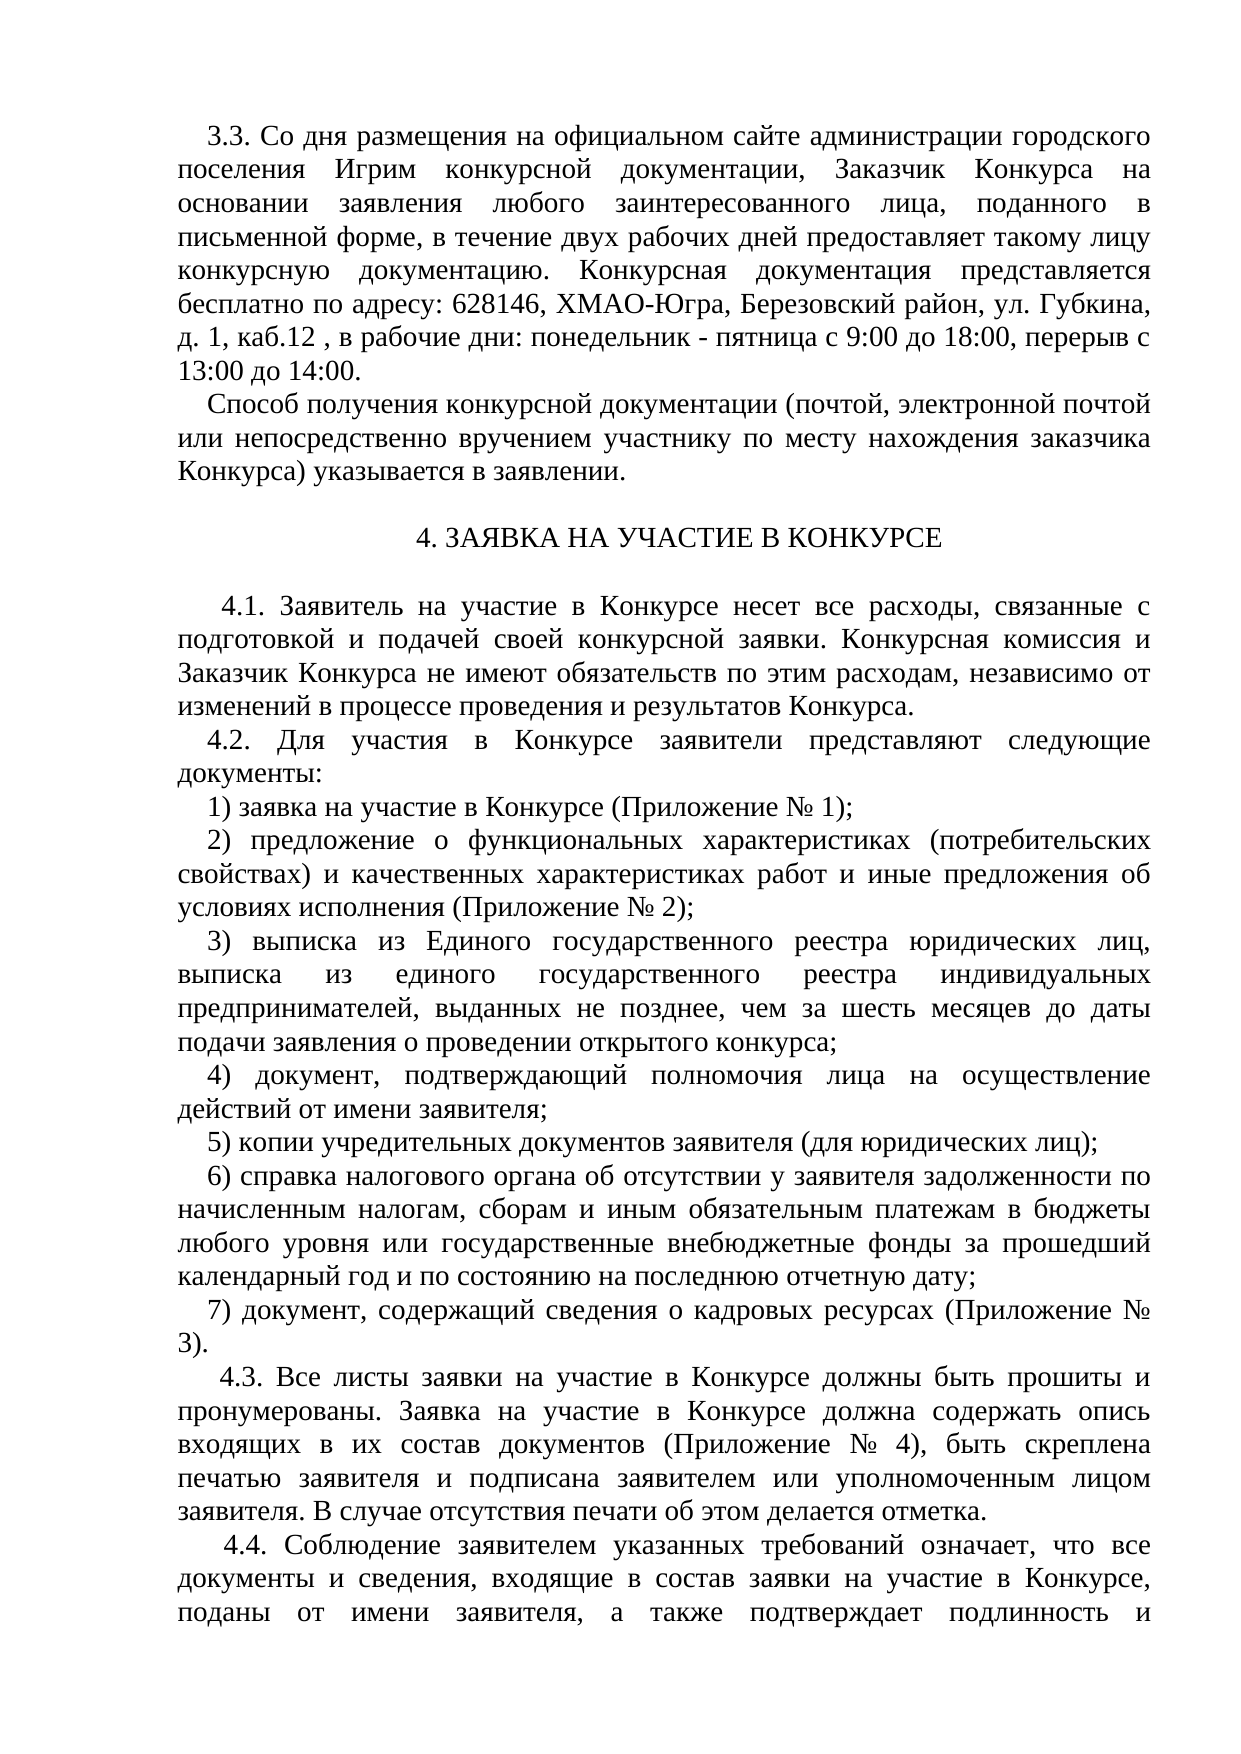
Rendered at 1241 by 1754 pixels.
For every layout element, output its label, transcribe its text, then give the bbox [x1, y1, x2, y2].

text 4) документ, подтверждающий полномочия лица на осуществление действий от имени заявителя; [177, 1057, 1152, 1124]
text 3.3. Со дня размещения на официальном сайте администрации городского поселения Игрим конкурсной документации, Заказчик Конкурса на основании заявления любого заинтересованного лица, поданного в письменной форме, в течение двух рабочих дней предоставляет такому лицу конкурсную документацию. Конкурсная документация представляется бесплатно по адресу: 628146, ХМАО-Югра, Березовский район, ул. Губкина, д. 1, каб.12 , в рабочие дни: понедельник - пятница с 9:00 до 18:00, перерыв с 13:00 до 14:00. [177, 118, 1152, 386]
text 4.3. Все листы заявки на участие в Конкурсе должны быть прошиты и пронумерованы. Заявка на участие в Конкурсе должна содержать опись входящих в их состав документов (Приложение № 4), быть скреплена печатью заявителя и подписана заявителем или уполномоченным лицом заявителя. В случае отсутствия печати об этом делается отметка. [177, 1359, 1152, 1527]
text 1) заявка на участие в Конкурсе (Приложение № 1); [177, 789, 1152, 822]
text 5) копии учредительных документов заявителя (для юридических лиц); [177, 1124, 1152, 1158]
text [177, 1527, 1152, 1627]
text 3) выписка из Единого государственного реестра юридических лиц, выписка из единого государственного реестра индивидуальных предпринимателей, выданных не позднее, чем за шесть месяцев до даты подачи заявления о проведении открытого конкурса; [177, 923, 1152, 1057]
text 2) предложение о функциональных характеристиках (потребительских свойствах) и качественных характеристиках работ и иные предложения об условиях исполнения (Приложение № 2); [177, 822, 1152, 923]
text 4.1. Заявитель на участие в Конкурсе несет все расходы, связанные с подготовкой и подачей своей конкурсной заявки. Конкурсная комиссия и Заказчик Конкурса не имеют обязательств по этим расходам, независимо от изменений в процессе проведения и результатов Конкурса. [177, 588, 1152, 722]
text 7) документ, содержащий сведения о кадровых ресурсах (Приложение № 3). [177, 1292, 1152, 1359]
text 4.2. Для участия в Конкурсе заявители представляют следующие документы: [177, 722, 1152, 789]
text Способ получения конкурсной документации (почтой, электронной почтой или непосредственно вручением участнику по месту нахождения заказчика Конкурса) указывается в заявлении. [177, 386, 1152, 487]
text 4. ЗАЯВКА НА УЧАСТИЕ В КОНКУРСЕ [177, 521, 1152, 554]
text 6) справка налогового органа об отсутствии у заявителя задолженности по начисленным налогам, сборам и иным обязательным платежам в бюджеты любого уровня или государственные внебюджетные фонды за прошедший календарный год и по состоянию на последнюю отчетную дату; [177, 1158, 1152, 1292]
